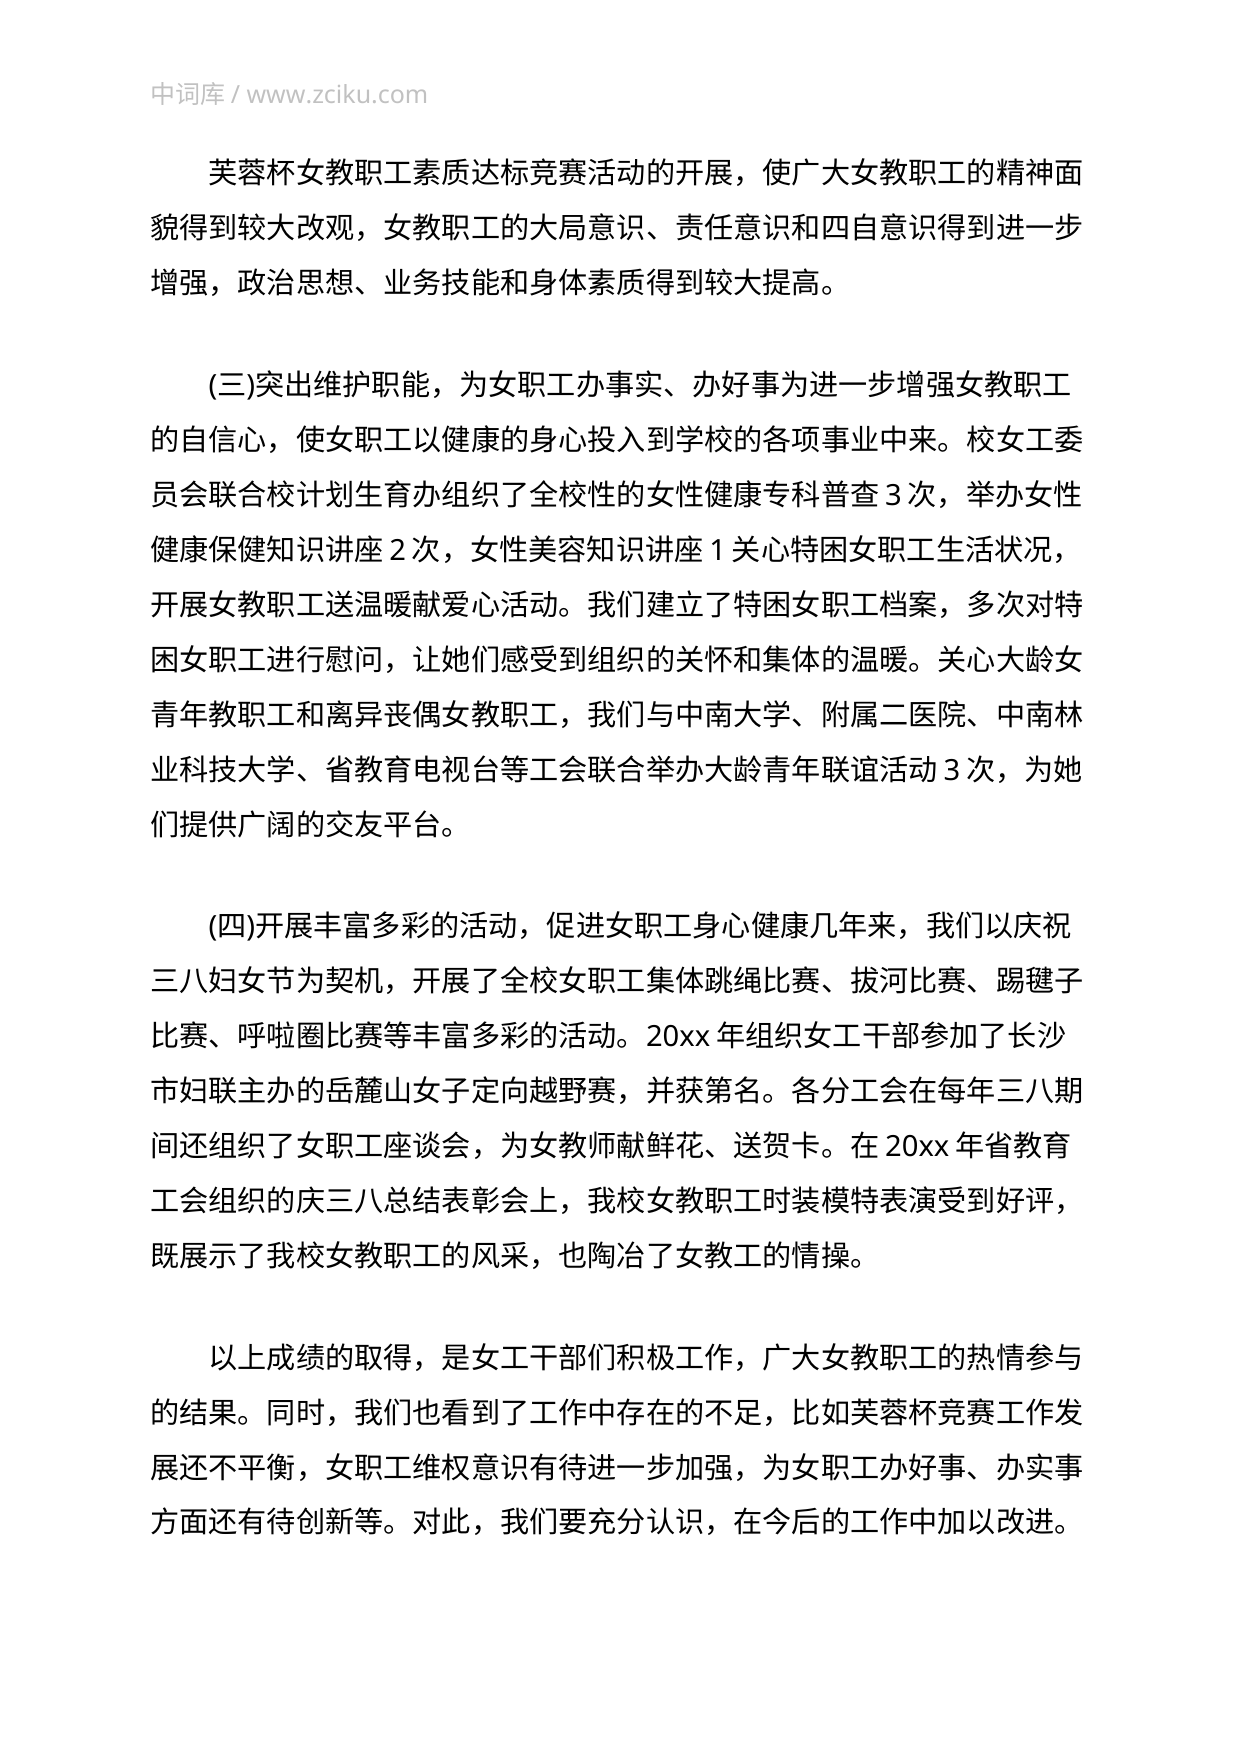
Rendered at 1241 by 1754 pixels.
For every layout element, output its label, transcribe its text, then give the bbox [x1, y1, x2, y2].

text 以上成绩的取得，是女工干部们积极工作，广大女教职工的热情参与的结果。同时，我们也看到了工作中存在的不足，比如芙蓉杯竞赛工作发展还不平衡，女职工维权意识有待进一步加强，为女职工办好事、办实事方面还有待创新等。对此，我们要充分认识，在今后的工作中加以改进。 [150, 1334, 1090, 1541]
text 芙蓉杯女教职工素质达标竞赛活动的开展，使广大女教职工的精神面貌得到较大改观，女教职工的大局意识、责任意识和四自意识得到进一步增强，政治思想、业务技能和身体素质得到较大提高。 [150, 150, 1090, 302]
text (三)突出维护职能，为女职工办事实、办好事为进一步增强女教职工的自信心，使女职工以健康的身心投入到学校的各项事业中来。校女工委员会联合校计划生育办组织了全校性的女性健康专科普查3次，举办女性健康保健知识讲座2次，女性美容知识讲座1关心特困女职工生活状况，开展女教职工送温暖献爱心活动。我们建立了特困女职工档案，多次对特困女职工进行慰问，让她们感受到组织的关怀和集体的温暖。关心大龄女青年教职工和离异丧偶女教职工，我们与中南大学、附属二医院、中南林业科技大学、省教育电视台等工会联合举办大龄青年联谊活动3次，为她们提供广阔的交友平台。 [150, 362, 1090, 843]
text (四)开展丰富多彩的活动，促进女职工身心健康几年来，我们以庆祝三八妇女节为契机，开展了全校女职工集体跳绳比赛、拔河比赛、踢毽子比赛、呼啦圈比赛等丰富多彩的活动。20xx年组织女工干部参加了长沙市妇联主办的岳麓山女子定向越野赛，并获第名。各分工会在每年三八期间还组织了女职工座谈会，为女教师献鲜花、送贺卡。在20xx年省教育工会组织的庆三八总结表彰会上，我校女教职工时装模特表演受到好评，既展示了我校女教职工的风采，也陶冶了女教工的情操。 [150, 903, 1090, 1275]
